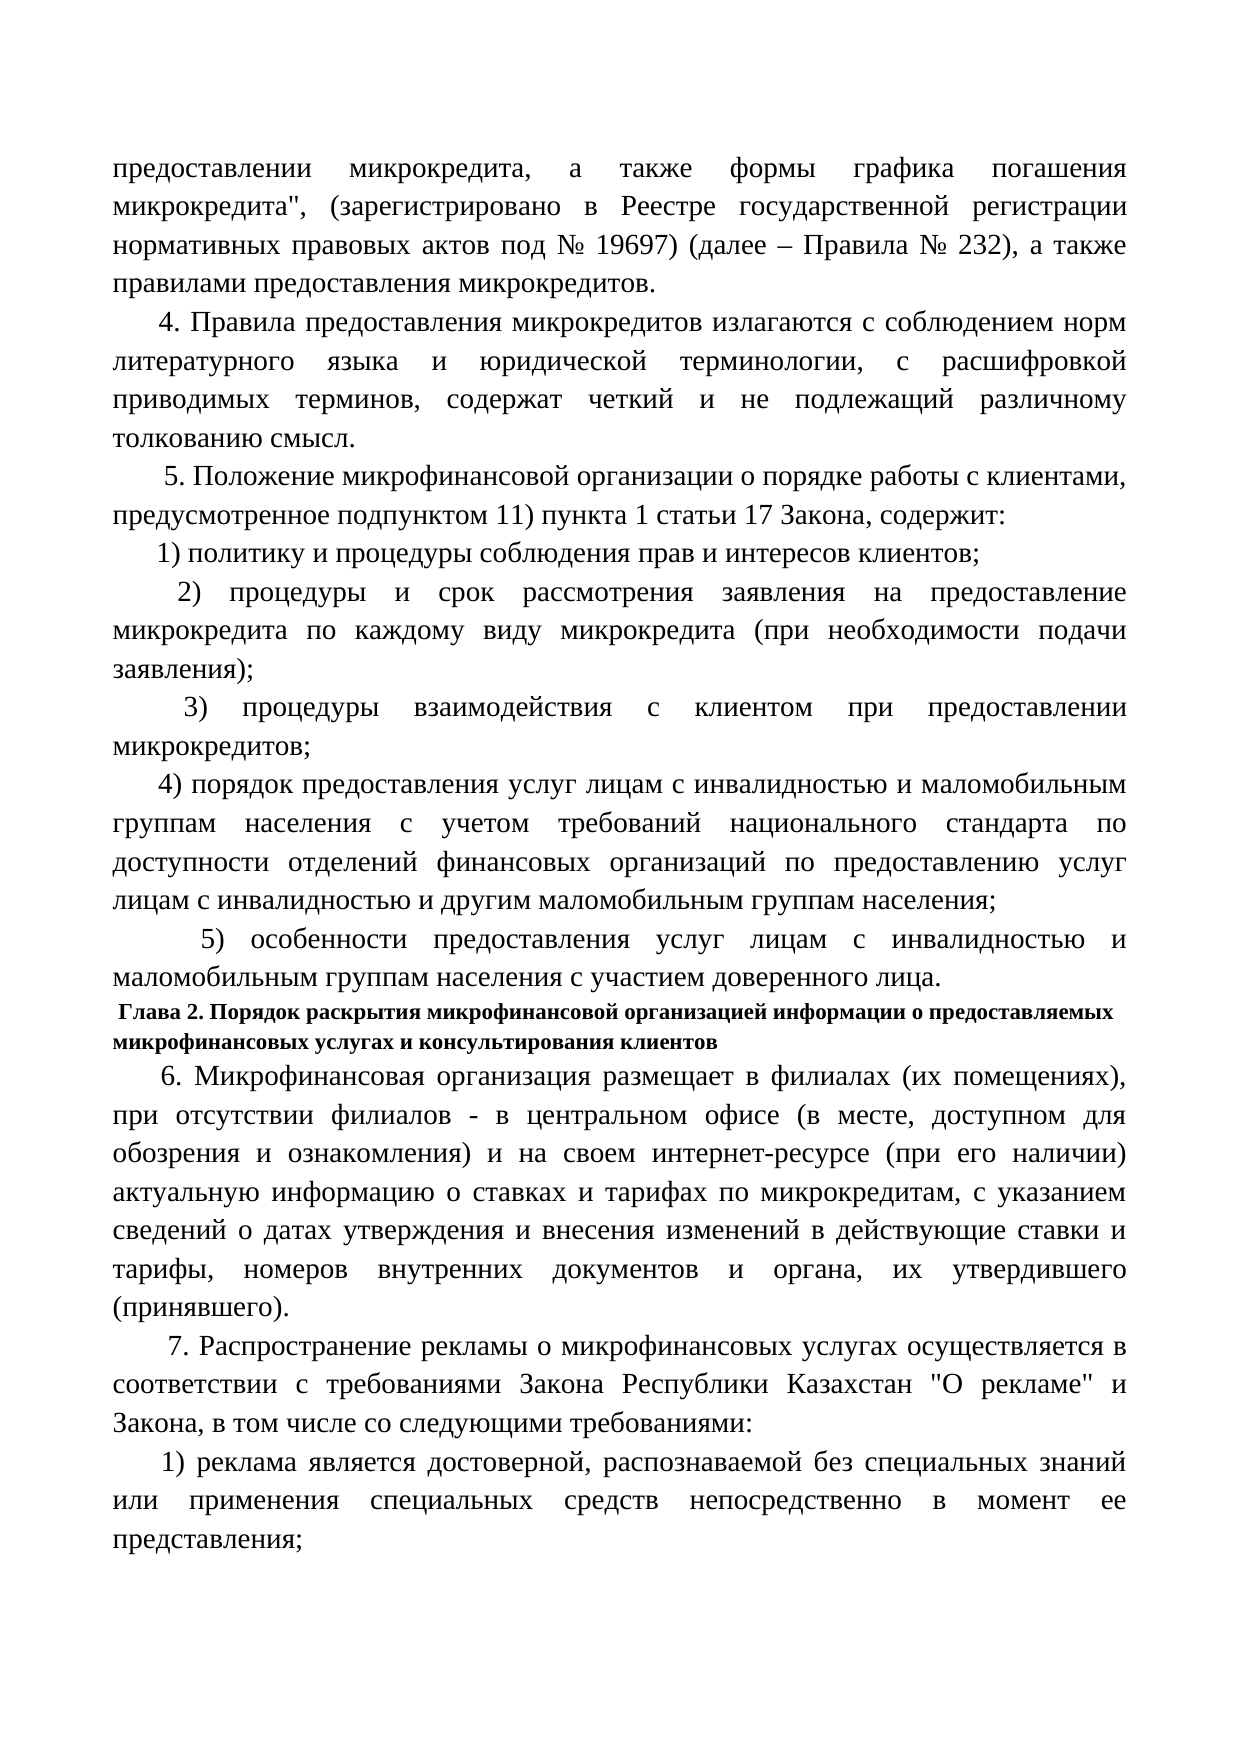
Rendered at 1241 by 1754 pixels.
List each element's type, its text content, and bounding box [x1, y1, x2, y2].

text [112, 150, 1128, 299]
text 5. Положение микрофинансовой организации о порядке работы с клиентами, предусмотренное подпунктом 11) пункта 1 статьи 17 Закона, содержит: [112, 458, 1128, 530]
text 1) политику и процедуры соблюдения прав и интересов клиентов; [112, 535, 1128, 569]
text 6. Микрофинансовая организация размещает в филиалах (их помещениях), при отсутствии филиалов - в центральном офисе (в месте, доступном для обозрения и ознакомления) и на своем интернет-ресурсе (при его наличии) актуальную информацию о ставках и тарифах по микрокредитам, с указанием сведений о датах утверждения и внесения изменений в действующие ставки и тарифы, номеров внутренних документов и органа, их утвердившего (принявшего). [112, 1058, 1128, 1323]
text 7. Распространение рекламы о микрофинансовых услугах осуществляется в соответствии с требованиями Закона Республики Казахстан "О рекламе" и Закона, в том числе со следующими требованиями: [112, 1328, 1128, 1439]
text 4. Правила предоставления микрокредитов излагаются с соблюдением норм литературного языка и юридической терминологии, с расшифровкой приводимых терминов, содержат четкий и не подлежащий различному толкованию смысл. [112, 304, 1128, 453]
text 2) процедуры и срок рассмотрения заявления на предоставление микрокредита по каждому виду микрокредита (при необходимости подачи заявления); [112, 574, 1128, 684]
text 1) реклама является достоверной, распознаваемой без специальных знаний или применения специальных средств непосредственно в момент ее представления; [112, 1444, 1128, 1554]
text Глава 2. Порядок раскрытия микрофинансовой организацией информации о предоставляемых микрофинансовых услугах и консультирования клиентов [112, 998, 1128, 1054]
text 5) особенности предоставления услуг лицам с инвалидностью и маломобильным группам населения с участием доверенного лица. [112, 921, 1128, 993]
text 3) процедуры взаимодействия с клиентом при предоставлении микрокредитов; [112, 689, 1128, 762]
text 4) порядок предоставления услуг лицам с инвалидностью и маломобильным группам населения с учетом требований национального стандарта по доступности отделений финансовых организаций по предоставлению услуг лицам с инвалидностью и другим маломобильным группам населения; [112, 767, 1128, 916]
